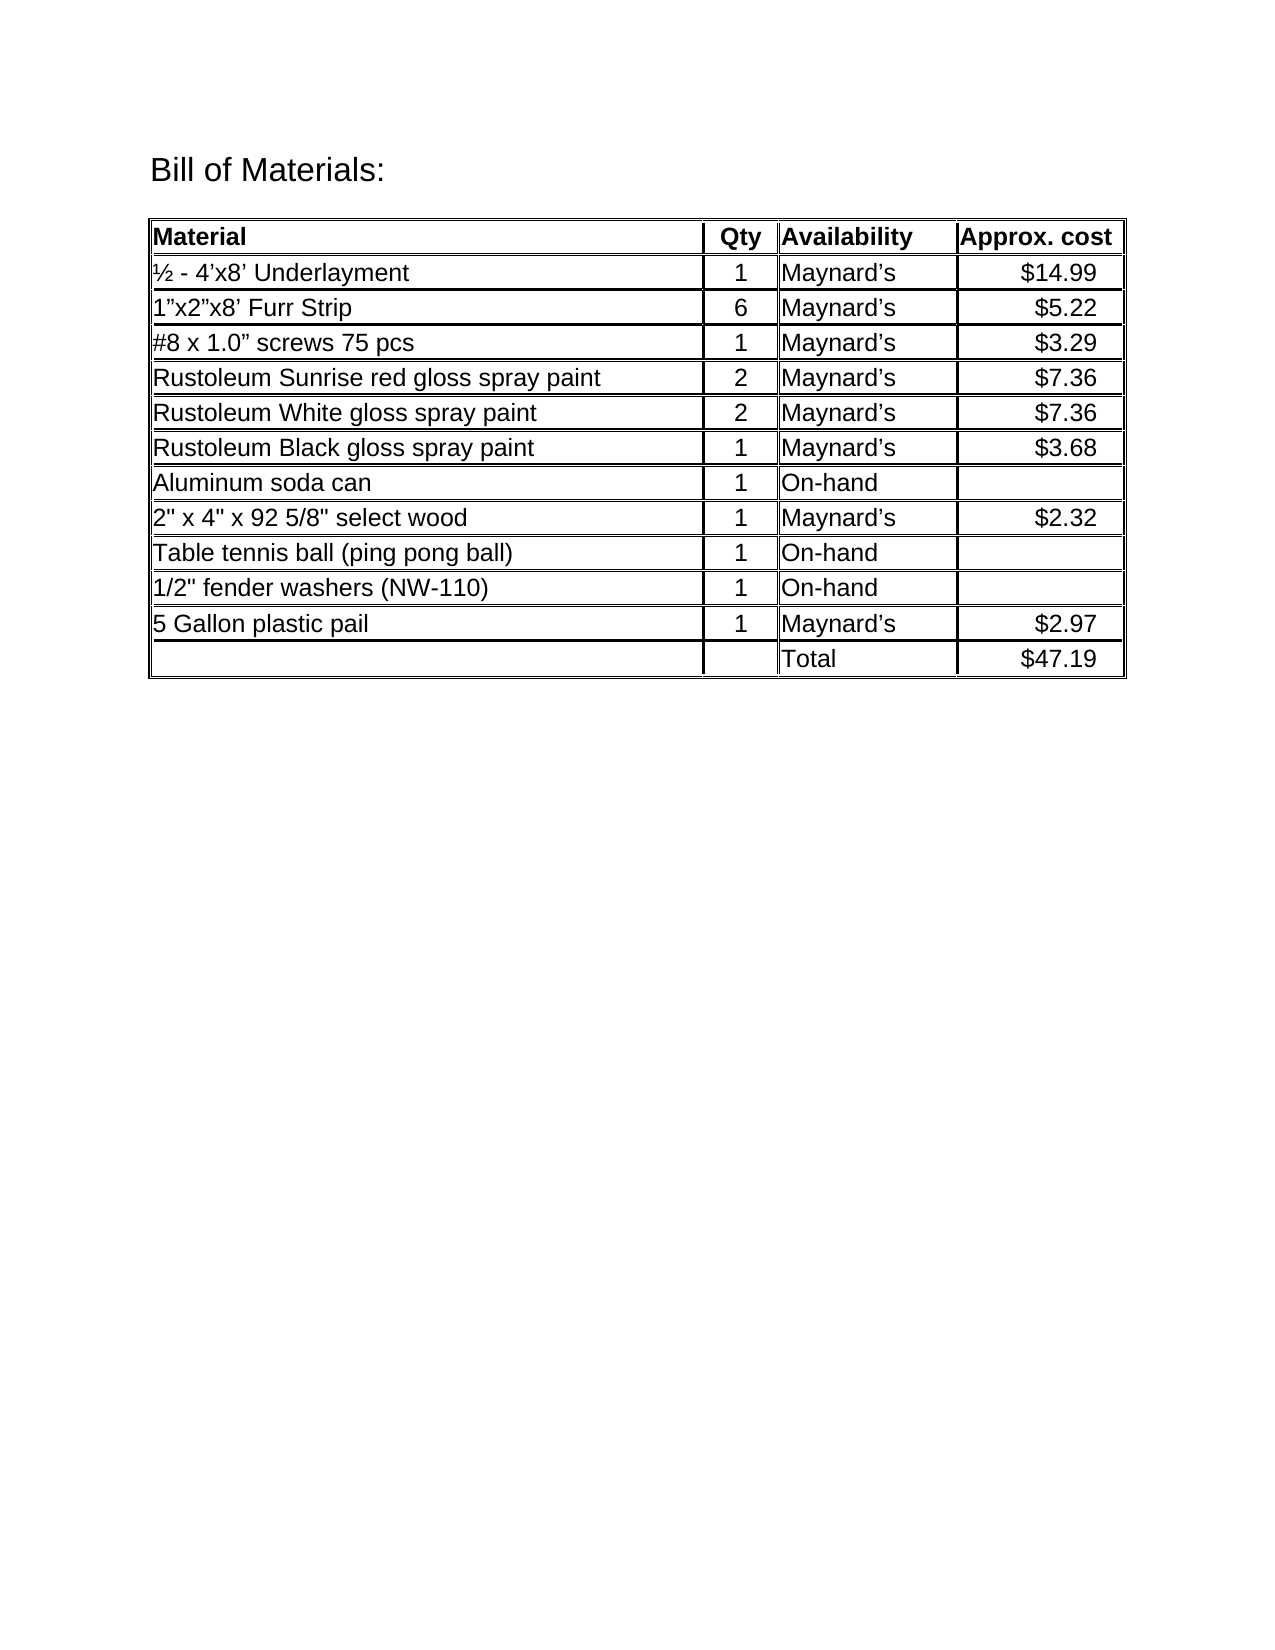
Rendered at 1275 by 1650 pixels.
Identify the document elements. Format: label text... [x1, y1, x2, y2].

subtitle Bill of Materials: [150, 150, 1125, 188]
table_cell $7.36 [959, 358, 1124, 393]
table_cell [959, 534, 1124, 569]
table_cell [957, 569, 1125, 604]
table_cell $7.36 [959, 393, 1124, 428]
table_cell $47.19 [957, 639, 1123, 676]
table_cell $3.68 [959, 428, 1124, 463]
table_cell Total [779, 642, 957, 676]
table_cell $14.99 [957, 253, 1125, 288]
table_cell [703, 642, 778, 676]
table_cell $2.97 [957, 604, 1125, 639]
table_cell $5.22 [959, 288, 1125, 323]
table_cell $3.29 [959, 323, 1125, 358]
table_cell [959, 463, 1124, 498]
table_cell $2.32 [959, 499, 1124, 533]
